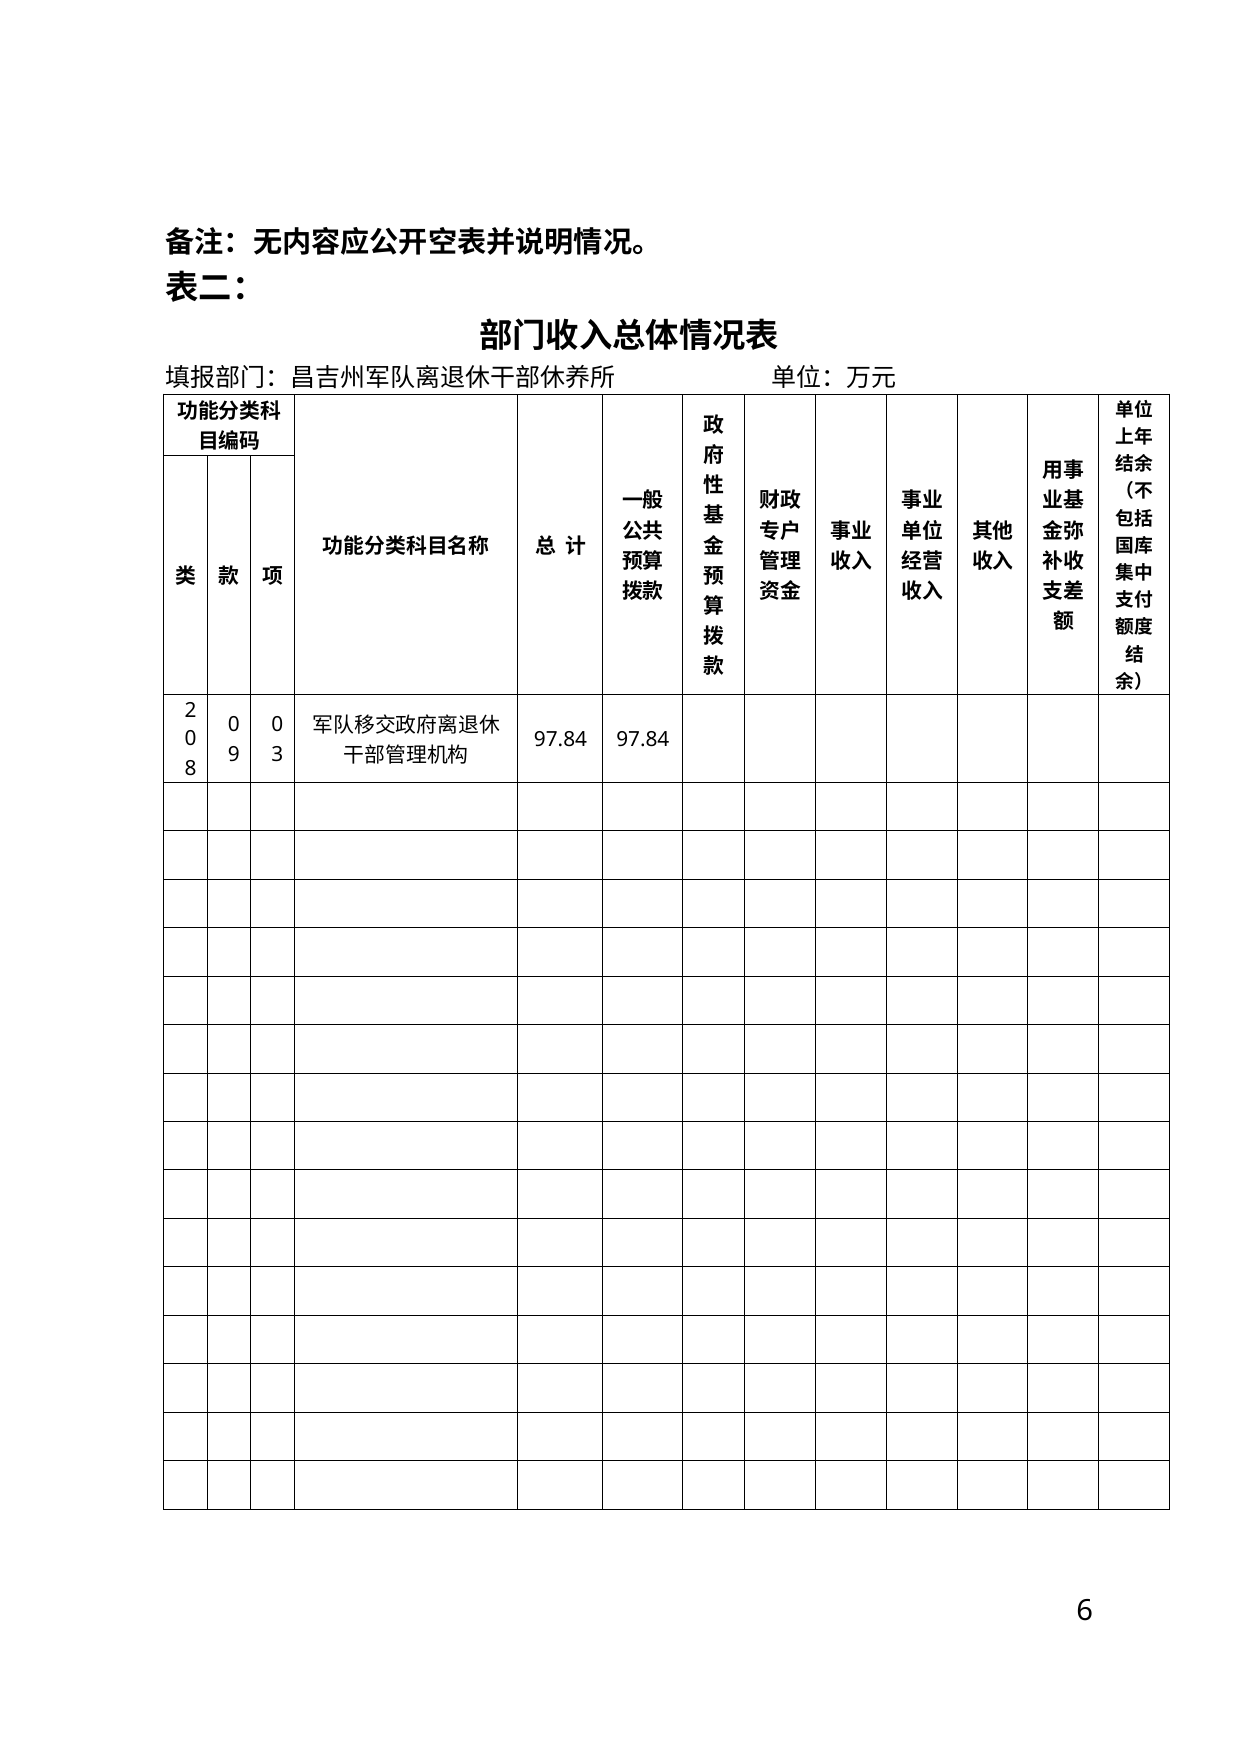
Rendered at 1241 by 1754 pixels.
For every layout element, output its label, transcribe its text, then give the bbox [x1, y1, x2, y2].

table_cell [816, 783, 886, 830]
table_cell [295, 977, 517, 1024]
table_cell [683, 695, 744, 782]
table_cell [518, 1074, 602, 1121]
table_cell [745, 1219, 815, 1266]
table_cell [1099, 1025, 1169, 1072]
table_cell [1028, 1122, 1098, 1169]
table_cell [1099, 1074, 1169, 1121]
table_cell [603, 1364, 682, 1412]
table_cell [745, 1364, 815, 1412]
table_cell [1028, 695, 1098, 782]
table_cell [251, 880, 294, 927]
table_cell [603, 928, 682, 976]
table_cell [887, 928, 957, 976]
table_cell [164, 1170, 207, 1218]
table_header 单位上年结余（不包括国库集中支付额度结余） [1099, 395, 1169, 694]
table_cell [603, 1316, 682, 1363]
table_cell [745, 695, 815, 782]
table_cell [251, 1461, 294, 1508]
table_cell [1028, 1025, 1098, 1072]
table_cell [164, 783, 207, 830]
table_cell [887, 695, 957, 782]
table_cell [251, 1364, 294, 1412]
table_cell [1028, 928, 1098, 976]
table_cell [164, 831, 207, 879]
table_cell [208, 1461, 250, 1508]
table_cell [518, 1025, 602, 1072]
table_cell [518, 928, 602, 976]
table_cell [164, 1025, 207, 1072]
table_cell [164, 1267, 207, 1315]
table_cell [1028, 977, 1098, 1024]
table_cell [816, 1074, 886, 1121]
table_cell [164, 1413, 207, 1460]
table_cell [164, 1219, 207, 1266]
table_cell [816, 1413, 886, 1460]
table_cell [208, 1170, 250, 1218]
table_cell [683, 783, 744, 830]
table_cell 97.84 [603, 695, 682, 782]
table_cell [603, 1413, 682, 1460]
table_cell [518, 831, 602, 879]
table_cell [745, 1413, 815, 1460]
table_header 用事业基金弥补收支差额 [1028, 395, 1098, 694]
table_cell [816, 1025, 886, 1072]
table_cell [1028, 1267, 1098, 1315]
table_cell 军队移交政府离退休干部管理机构 [295, 695, 517, 782]
table_cell [251, 1074, 294, 1121]
table_cell [958, 1170, 1027, 1218]
table_cell [164, 880, 207, 927]
table_cell [518, 1413, 602, 1460]
table_cell 208 [164, 695, 207, 782]
table_cell [251, 783, 294, 830]
table_cell [295, 1316, 517, 1363]
table_cell [164, 977, 207, 1024]
table_cell [745, 1074, 815, 1121]
table_cell [958, 977, 1027, 1024]
table_cell [1028, 1364, 1098, 1412]
table_cell [887, 783, 957, 830]
table_cell [251, 1316, 294, 1363]
table_cell [1099, 1461, 1169, 1508]
table_header 功能分类科目编码 [164, 395, 294, 455]
table_cell [887, 1364, 957, 1412]
table_cell [295, 1025, 517, 1072]
table_cell [603, 1461, 682, 1508]
table_cell [295, 1267, 517, 1315]
table_cell [1028, 1413, 1098, 1460]
table_cell [603, 977, 682, 1024]
table_cell [518, 977, 602, 1024]
table_cell [295, 1219, 517, 1266]
table_cell [208, 783, 250, 830]
table_cell [251, 1170, 294, 1218]
table_cell [958, 1219, 1027, 1266]
table_cell [958, 1025, 1027, 1072]
table_cell [1099, 1316, 1169, 1363]
table_cell [958, 695, 1027, 782]
table_cell [1028, 1461, 1098, 1508]
table_cell [958, 1267, 1027, 1315]
table_cell [1099, 1219, 1169, 1266]
table_cell [251, 831, 294, 879]
table_cell [958, 831, 1027, 879]
table_cell [887, 1122, 957, 1169]
table_cell [683, 1219, 744, 1266]
table_cell [603, 783, 682, 830]
table_cell [887, 1461, 957, 1508]
table_cell [251, 1219, 294, 1266]
table_cell [208, 1364, 250, 1412]
table_cell [251, 977, 294, 1024]
table_header 政府性基金预算拨款 [683, 395, 744, 694]
table_cell [1028, 1170, 1098, 1218]
table_cell [295, 880, 517, 927]
table_cell [295, 928, 517, 976]
text 表二： [165, 261, 1092, 309]
table_cell [1099, 695, 1169, 782]
table_cell [683, 1267, 744, 1315]
table_cell [603, 1219, 682, 1266]
table_cell [958, 1074, 1027, 1121]
table_cell [295, 783, 517, 830]
table_cell [295, 1074, 517, 1121]
table_cell [958, 1316, 1027, 1363]
table_cell [1028, 880, 1098, 927]
table_cell [887, 1025, 957, 1072]
table_cell [887, 1219, 957, 1266]
table_cell 03 [251, 695, 294, 782]
table_cell 97.84 [518, 695, 602, 782]
table_cell [208, 831, 250, 879]
table_cell [745, 977, 815, 1024]
table_cell [745, 1122, 815, 1169]
table_cell [887, 1170, 957, 1218]
table_cell [208, 1316, 250, 1363]
table_cell [816, 977, 886, 1024]
table_cell [958, 880, 1027, 927]
table_cell [164, 1122, 207, 1169]
table_cell [745, 783, 815, 830]
table_cell [208, 1074, 250, 1121]
table_cell [816, 1316, 886, 1363]
table_cell [1099, 1267, 1169, 1315]
table_cell [887, 831, 957, 879]
text 填报部门：昌吉州军队离退休干部休养所 单位：万元 [165, 357, 1092, 393]
table_cell [1028, 1219, 1098, 1266]
table_cell [164, 1316, 207, 1363]
table_cell [1028, 783, 1098, 830]
table_cell [683, 880, 744, 927]
table_cell [683, 928, 744, 976]
table_cell [887, 1316, 957, 1363]
table_cell [816, 928, 886, 976]
table_cell [518, 880, 602, 927]
text 部门收入总体情况表 [165, 309, 1092, 357]
table_cell [816, 1170, 886, 1218]
table_cell [518, 1364, 602, 1412]
table_cell [683, 1170, 744, 1218]
table_cell [295, 1461, 517, 1508]
table_cell [745, 1461, 815, 1508]
table_cell [164, 1461, 207, 1508]
table_cell [683, 1316, 744, 1363]
table_header 财政专户管理资金 [745, 395, 815, 694]
table_cell [816, 695, 886, 782]
table_cell [683, 1364, 744, 1412]
table_cell [164, 1364, 207, 1412]
table_cell [295, 1122, 517, 1169]
table_cell [295, 1170, 517, 1218]
table_cell [683, 1461, 744, 1508]
table_cell [208, 928, 250, 976]
table_header 总 计 [518, 395, 602, 694]
table_cell [816, 1461, 886, 1508]
table_cell [1099, 1170, 1169, 1218]
table_cell [958, 1122, 1027, 1169]
table_cell [251, 928, 294, 976]
table_cell [816, 880, 886, 927]
table_cell [683, 1074, 744, 1121]
table_cell [745, 1170, 815, 1218]
table_cell [251, 1122, 294, 1169]
table_cell [1099, 880, 1169, 927]
table_cell [295, 1413, 517, 1460]
table_cell [1028, 831, 1098, 879]
table_cell [816, 1219, 886, 1266]
table_cell [887, 977, 957, 1024]
table_cell [208, 1413, 250, 1460]
table_cell [745, 831, 815, 879]
table_cell [603, 1267, 682, 1315]
table_cell [1028, 1316, 1098, 1363]
table_cell [295, 1364, 517, 1412]
table_cell [1099, 783, 1169, 830]
table_cell [208, 1219, 250, 1266]
table_cell [745, 928, 815, 976]
table_cell [518, 1267, 602, 1315]
table_cell [958, 1364, 1027, 1412]
table_header 一般公共预算拨款 [603, 395, 682, 694]
text 备注：无内容应公开空表并说明情况。 [165, 218, 1092, 261]
table_cell [887, 1074, 957, 1121]
table_cell [251, 1413, 294, 1460]
table_header 功能分类科目名称 [295, 395, 517, 694]
table_cell [816, 1364, 886, 1412]
table_cell [251, 1267, 294, 1315]
table_cell [683, 977, 744, 1024]
table_cell [208, 880, 250, 927]
table_cell [518, 1170, 602, 1218]
table_cell [1099, 1122, 1169, 1169]
table_cell [1099, 977, 1169, 1024]
table_header 事业收入 [816, 395, 886, 694]
table_cell [683, 1413, 744, 1460]
table_cell [164, 1074, 207, 1121]
table_cell [1099, 928, 1169, 976]
table_cell [683, 1122, 744, 1169]
table_cell [1099, 1413, 1169, 1460]
table_cell [816, 831, 886, 879]
table_cell [603, 1122, 682, 1169]
table_cell [958, 1461, 1027, 1508]
table_cell [295, 831, 517, 879]
table_cell [251, 1025, 294, 1072]
table_header 其他收入 [958, 395, 1027, 694]
table_cell [745, 1025, 815, 1072]
table_cell [518, 1219, 602, 1266]
table_cell 款 [208, 456, 250, 694]
table_cell [164, 928, 207, 976]
table_cell [887, 880, 957, 927]
table_cell [887, 1267, 957, 1315]
table_cell [208, 1267, 250, 1315]
table_cell [958, 783, 1027, 830]
table_cell [518, 1122, 602, 1169]
table_cell [958, 928, 1027, 976]
table_cell [683, 831, 744, 879]
table_cell [745, 1316, 815, 1363]
table_cell [208, 1025, 250, 1072]
table_cell [603, 1025, 682, 1072]
table_cell [518, 783, 602, 830]
table_cell [683, 1025, 744, 1072]
table_cell [603, 1074, 682, 1121]
table_cell [816, 1122, 886, 1169]
table_cell 类 [164, 456, 207, 694]
table_cell 09 [208, 695, 250, 782]
table_cell [518, 1461, 602, 1508]
table_cell [603, 831, 682, 879]
table_cell [603, 1170, 682, 1218]
table_cell [208, 977, 250, 1024]
table_cell [816, 1267, 886, 1315]
table_cell [745, 880, 815, 927]
table_cell 项 [251, 456, 294, 694]
table_cell [1099, 831, 1169, 879]
table_cell [1099, 1364, 1169, 1412]
table_cell [887, 1413, 957, 1460]
table_cell [1028, 1074, 1098, 1121]
table_cell [603, 880, 682, 927]
table_header 事业单位经营收入 [887, 395, 957, 694]
table_cell [518, 1316, 602, 1363]
table_cell [745, 1267, 815, 1315]
table_cell [208, 1122, 250, 1169]
table_cell [958, 1413, 1027, 1460]
